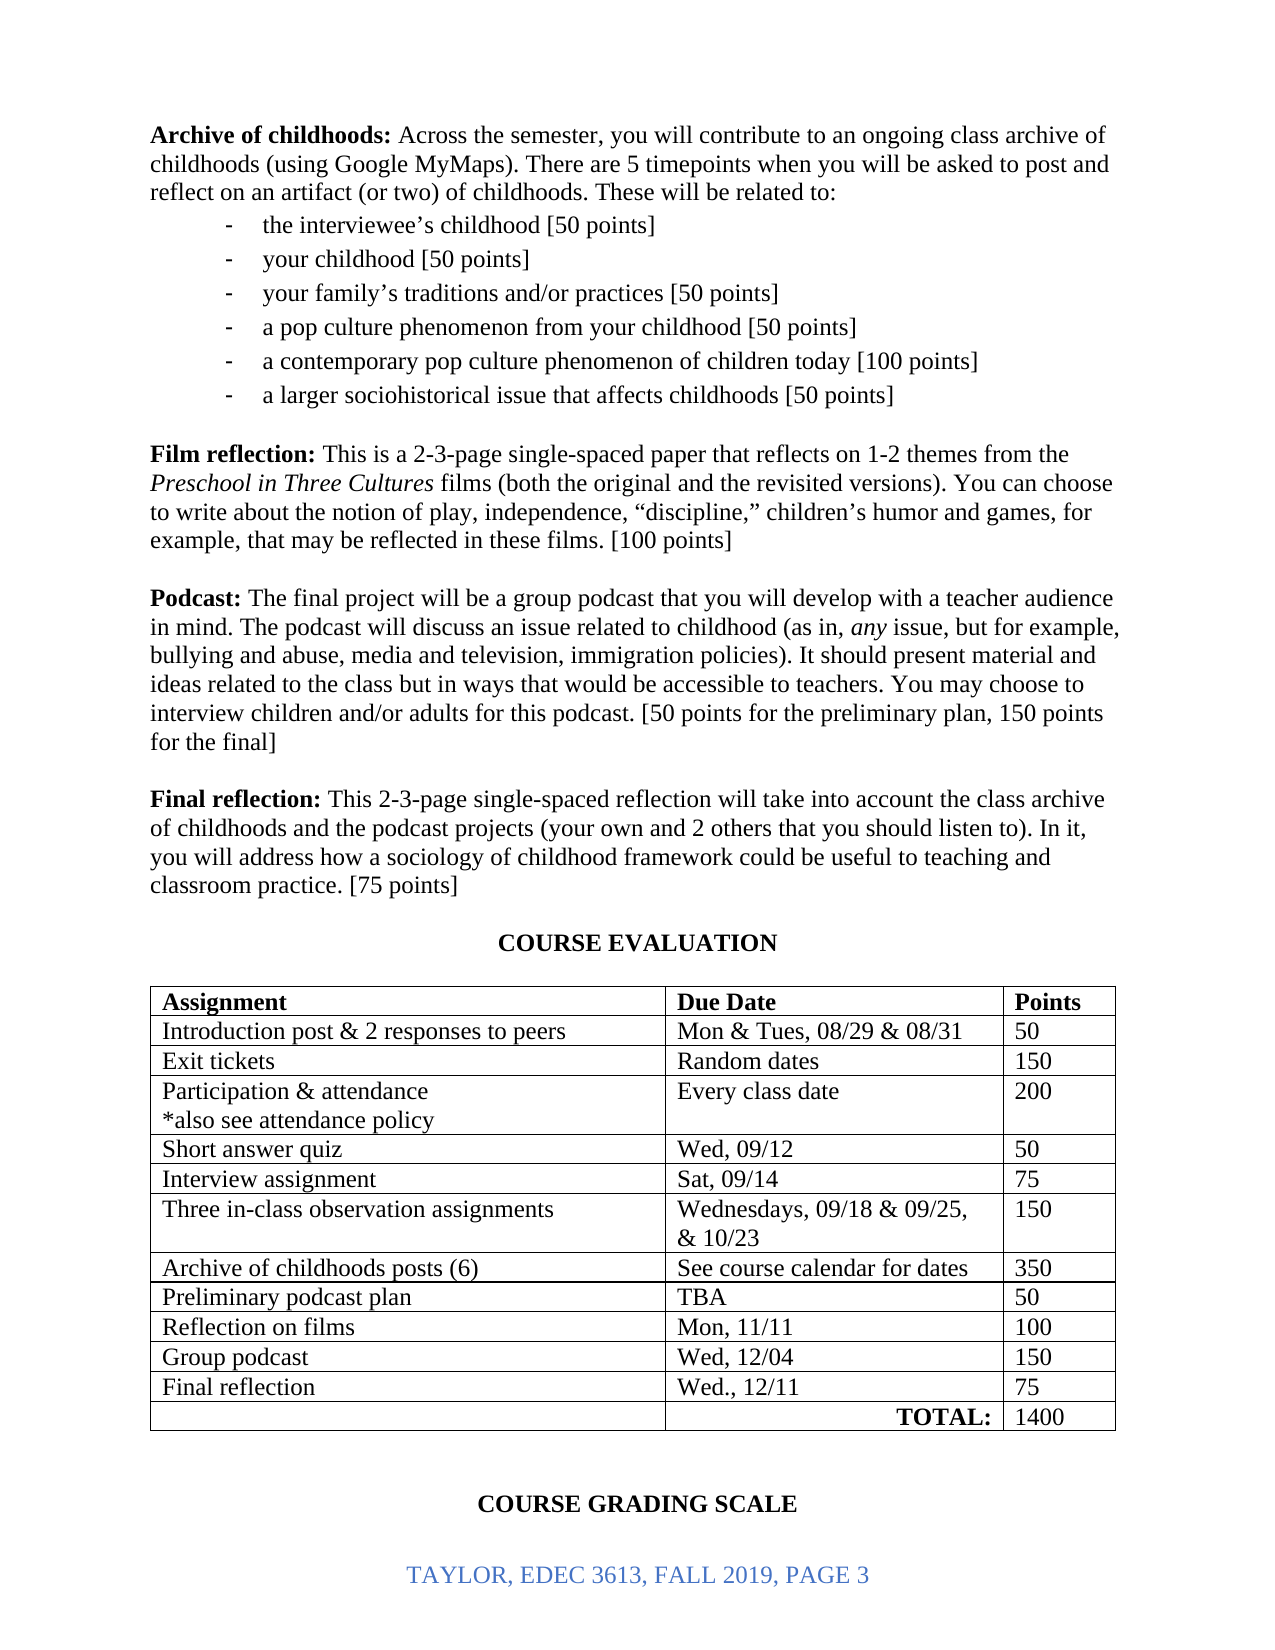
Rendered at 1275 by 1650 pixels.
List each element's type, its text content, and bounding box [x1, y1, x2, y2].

table_cell 1400 [1004, 1402, 1115, 1430]
table_cell Wednesdays, 09/18 & 09/25, & 10/23 [666, 1194, 1003, 1252]
table_cell TOTAL: [666, 1402, 1003, 1430]
table_cell 350 [1004, 1253, 1115, 1281]
table_cell Wed, 12/04 [666, 1342, 1003, 1371]
list Film reflection: This is a 2-3-page single-spaced paper that reflects on 1-2 themes from the Preschool in Three Cultures films (both the original and the revisited versions). You can choose to write about the notion of play, independence, “discipline,” children’s humor and games, for example, that may be reflected in these films. [100 points] [150, 439, 1125, 554]
text COURSE GRADING SCALE [150, 1489, 1125, 1518]
table_cell 75 [1004, 1372, 1115, 1401]
table_cell Reflection on films [151, 1312, 665, 1341]
table_cell 100 [1004, 1312, 1115, 1341]
table_cell Participation & attendance *also see attendance policy [151, 1076, 665, 1133]
table_cell 200 [1004, 1076, 1115, 1133]
table_cell 150 [1004, 1342, 1115, 1371]
table_cell Preliminary podcast plan [151, 1283, 665, 1311]
table_cell Archive of childhoods posts (6) [151, 1253, 665, 1281]
table_cell TBA [666, 1283, 1003, 1311]
table_cell Wed, 09/12 [666, 1135, 1003, 1163]
table_header Due Date [666, 987, 1003, 1015]
table_cell Mon & Tues, 08/29 & 08/31 [666, 1016, 1003, 1045]
table_cell Three in-class observation assignments [151, 1194, 665, 1252]
list a larger sociohistorical issue that affects childhoods [50 points] [225, 377, 1125, 411]
table_cell Introduction post & 2 responses to peers [151, 1016, 665, 1045]
text COURSE EVALUATION [150, 928, 1125, 957]
table_cell Group podcast [151, 1342, 665, 1371]
table_header Assignment [151, 987, 665, 1015]
table_cell 50 [1004, 1016, 1115, 1045]
table_cell Exit tickets [151, 1046, 665, 1075]
table_cell 75 [1004, 1164, 1115, 1193]
table_cell Final reflection [151, 1372, 665, 1401]
table_header Points [1004, 987, 1115, 1015]
table_cell Mon, 11/11 [666, 1312, 1003, 1341]
table_cell Wed., 12/11 [666, 1372, 1003, 1401]
table_cell 50 [1004, 1135, 1115, 1163]
list Podcast: The final project will be a group podcast that you will develop with a teacher audience in mind. The podcast will discuss an issue related to childhood (as in, any issue, but for example, bullying and abuse, media and television, immigration policies). It should present material and ideas related to the class but in ways that would be accessible to teachers. You may choose to interview children and/or adults for this podcast. [50 points for the preliminary plan, 150 points for the final] [150, 583, 1125, 756]
table_cell Random dates [666, 1046, 1003, 1075]
list your family’s traditions and/or practices [50 points] [225, 274, 1125, 308]
list a pop culture phenomenon from your childhood [50 points] [225, 308, 1125, 342]
list the interviewee’s childhood [50 points] [225, 206, 1125, 240]
list Final reflection: This 2-3-page single-spaced reflection will take into account the class archive of childhoods and the podcast projects (your own and 2 others that you should listen to). In it, you will address how a sociology of childhood framework could be useful to teaching and classroom practice. [75 points] [150, 784, 1125, 899]
list a contemporary pop culture phenomenon of children today [100 points] [225, 342, 1125, 377]
table_cell 150 [1004, 1194, 1115, 1252]
table_cell Interview assignment [151, 1164, 665, 1193]
table_cell Every class date [666, 1076, 1003, 1133]
table_cell See course calendar for dates [666, 1253, 1003, 1281]
list your childhood [50 points] [225, 240, 1125, 274]
table_cell 150 [1004, 1046, 1115, 1075]
table_cell Short answer quiz [151, 1135, 665, 1163]
table_cell [151, 1402, 665, 1430]
list Archive of childhoods: Across the semester, you will contribute to an ongoing class archive of childhoods (using Google MyMaps). There are 5 timepoints when you will be asked to post and reflect on an artifact (or two) of childhoods. These will be related to: [150, 120, 1125, 206]
table_cell Sat, 09/14 [666, 1164, 1003, 1193]
table_cell 50 [1004, 1283, 1115, 1311]
